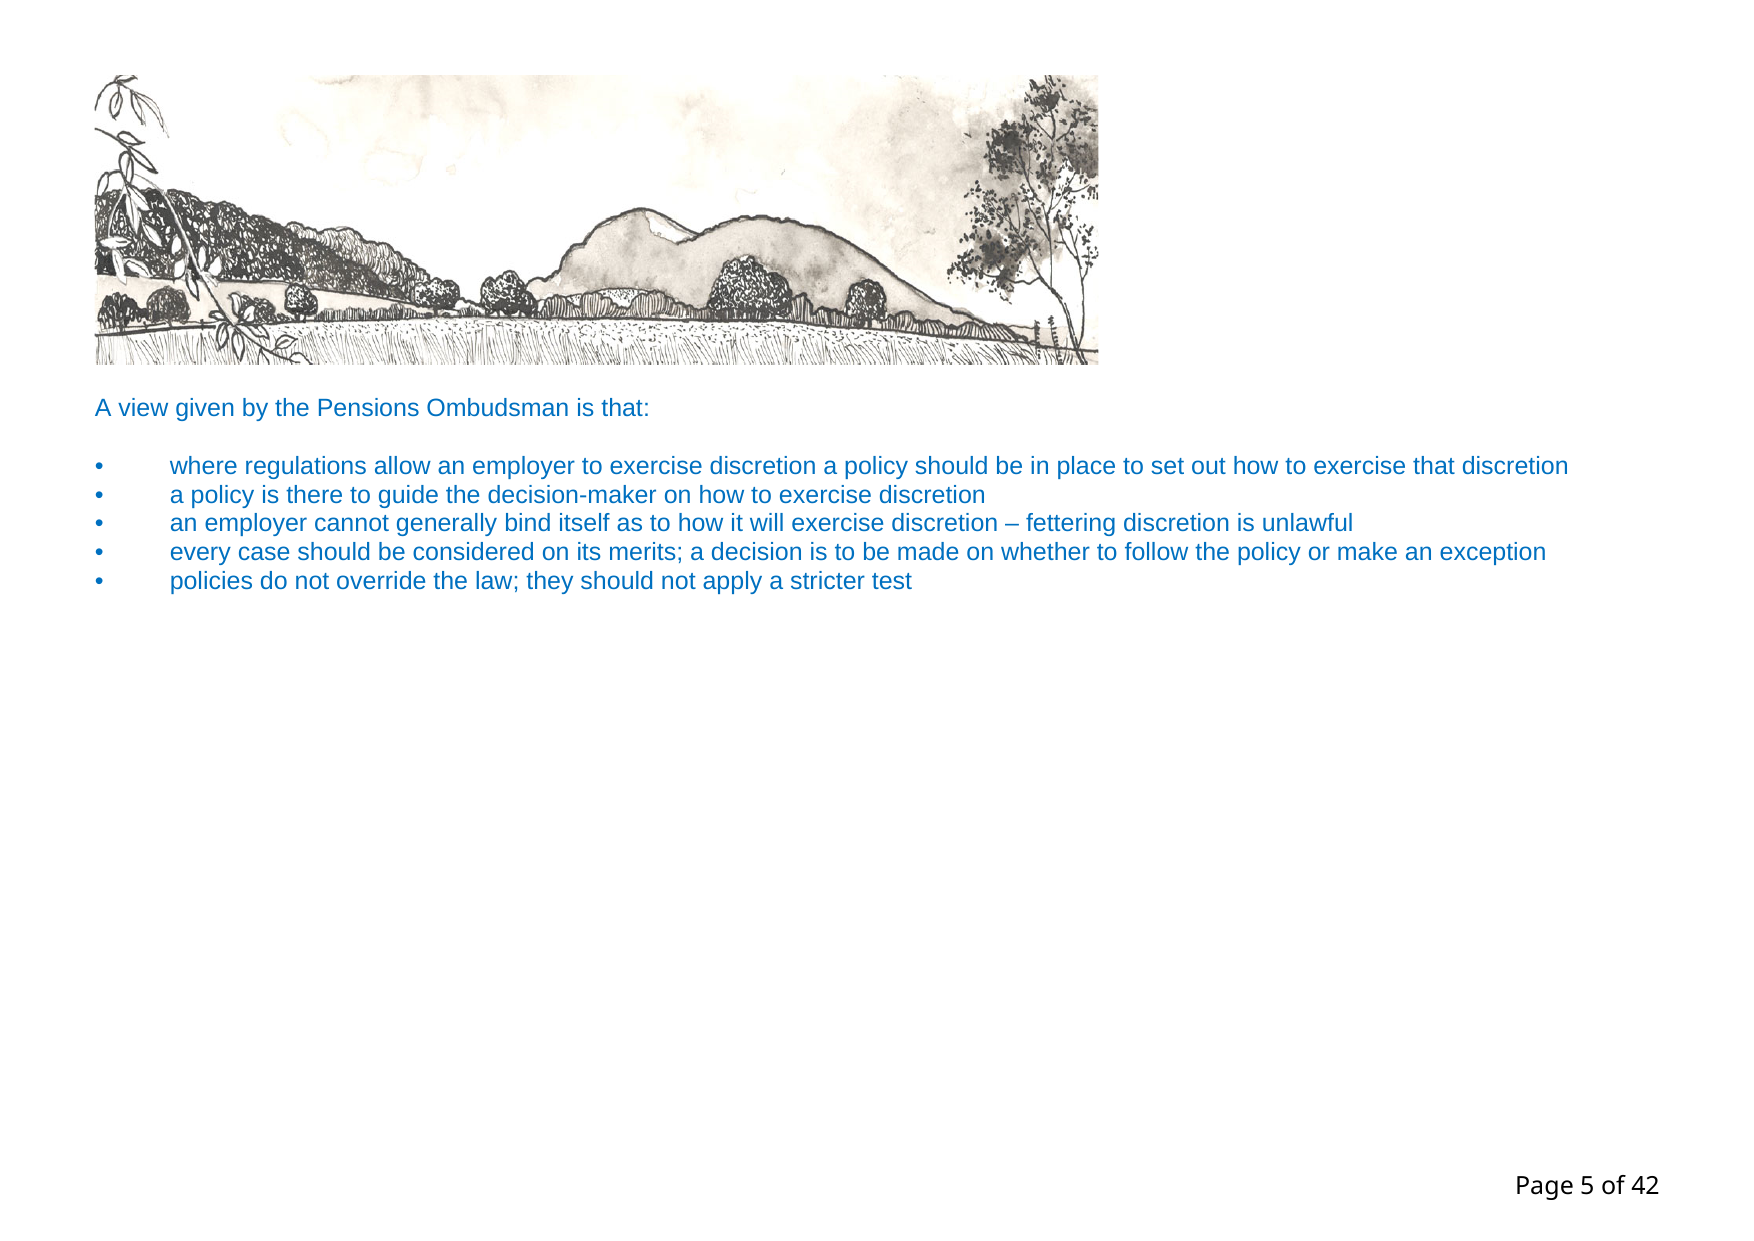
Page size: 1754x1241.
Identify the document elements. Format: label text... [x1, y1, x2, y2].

text • a policy is there to guide the decision-maker on how to exercise discretion [94, 479, 1659, 508]
picture [94, 75, 1099, 365]
text • policies do not override the law; they should not apply a stricter test [94, 566, 1659, 594]
text A view given by the Pensions Ombudsman is that: [94, 393, 1659, 422]
text • an employer cannot generally bind itself as to how it will exercise discretion – fettering discretion is unlawful [94, 508, 1659, 537]
text • where regulations allow an employer to exercise discretion a policy should be in place to set out how to exercise that discretion [94, 451, 1659, 479]
text • every case should be considered on its merits; a decision is to be made on whether to follow the policy or make an exception [94, 537, 1659, 566]
